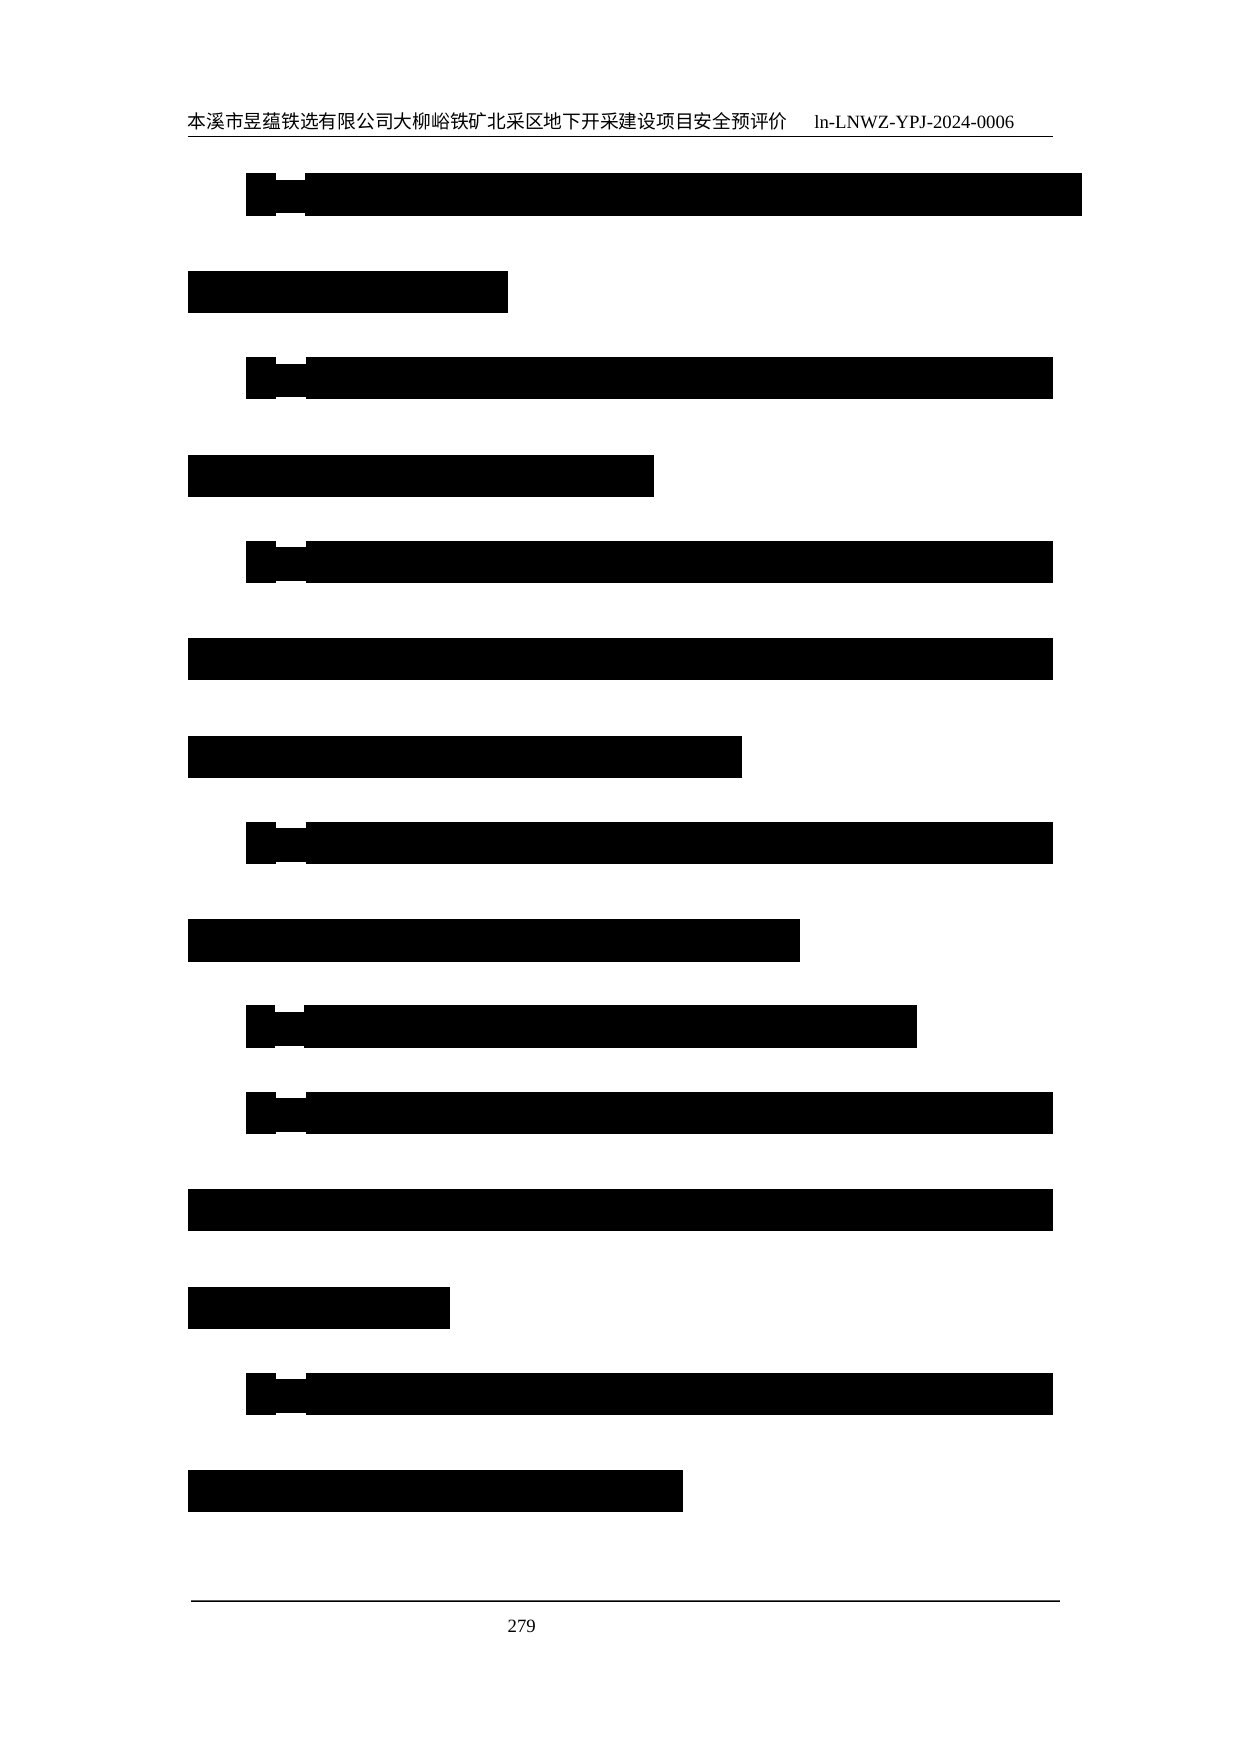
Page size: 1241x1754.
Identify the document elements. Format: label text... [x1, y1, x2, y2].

text （23）拆卸车轮和轮胎充气，要先检查车轮压条和钢圈完好情况，如有缺损，应先放气后拆卸。在举升的车斗下检修时，必须采取可靠的安全措施。 [187, 1080, 1053, 1340]
text （21）运输车辆严禁运载易燃、易爆物品；驾驶室外平台、脚踏板及车斗不准载人，禁止在运行中升降车斗。 [187, 810, 1053, 973]
text （24）汽车司机应经过驾驶学习，考试合格，取得相应车辆驾驶证的人员担任，其他人员不得驾驶。 [187, 1361, 1053, 1524]
text （19）教育职工及时躲避车辆，杜绝人员乘坐重载车辆上部，加强运输巷道管理，及时清理大块。 [187, 346, 1053, 508]
text （18）及时发出鸣笛警示；工作面设专人指挥车辆调头及装卸。控制装车量，杜绝超载。 [187, 162, 1053, 324]
text （20）保证井下运输巷道断面满足运输要求，巷道及地面道路质量，道路坡度、弯度、宽度符合《厂（矿）车辆道路标准》，路面平整，单车道要有可供车辆会车的位置。 [187, 529, 1053, 789]
text （22）保证照明，夜间装卸车地点，应有良好照明。 [187, 994, 1053, 1059]
